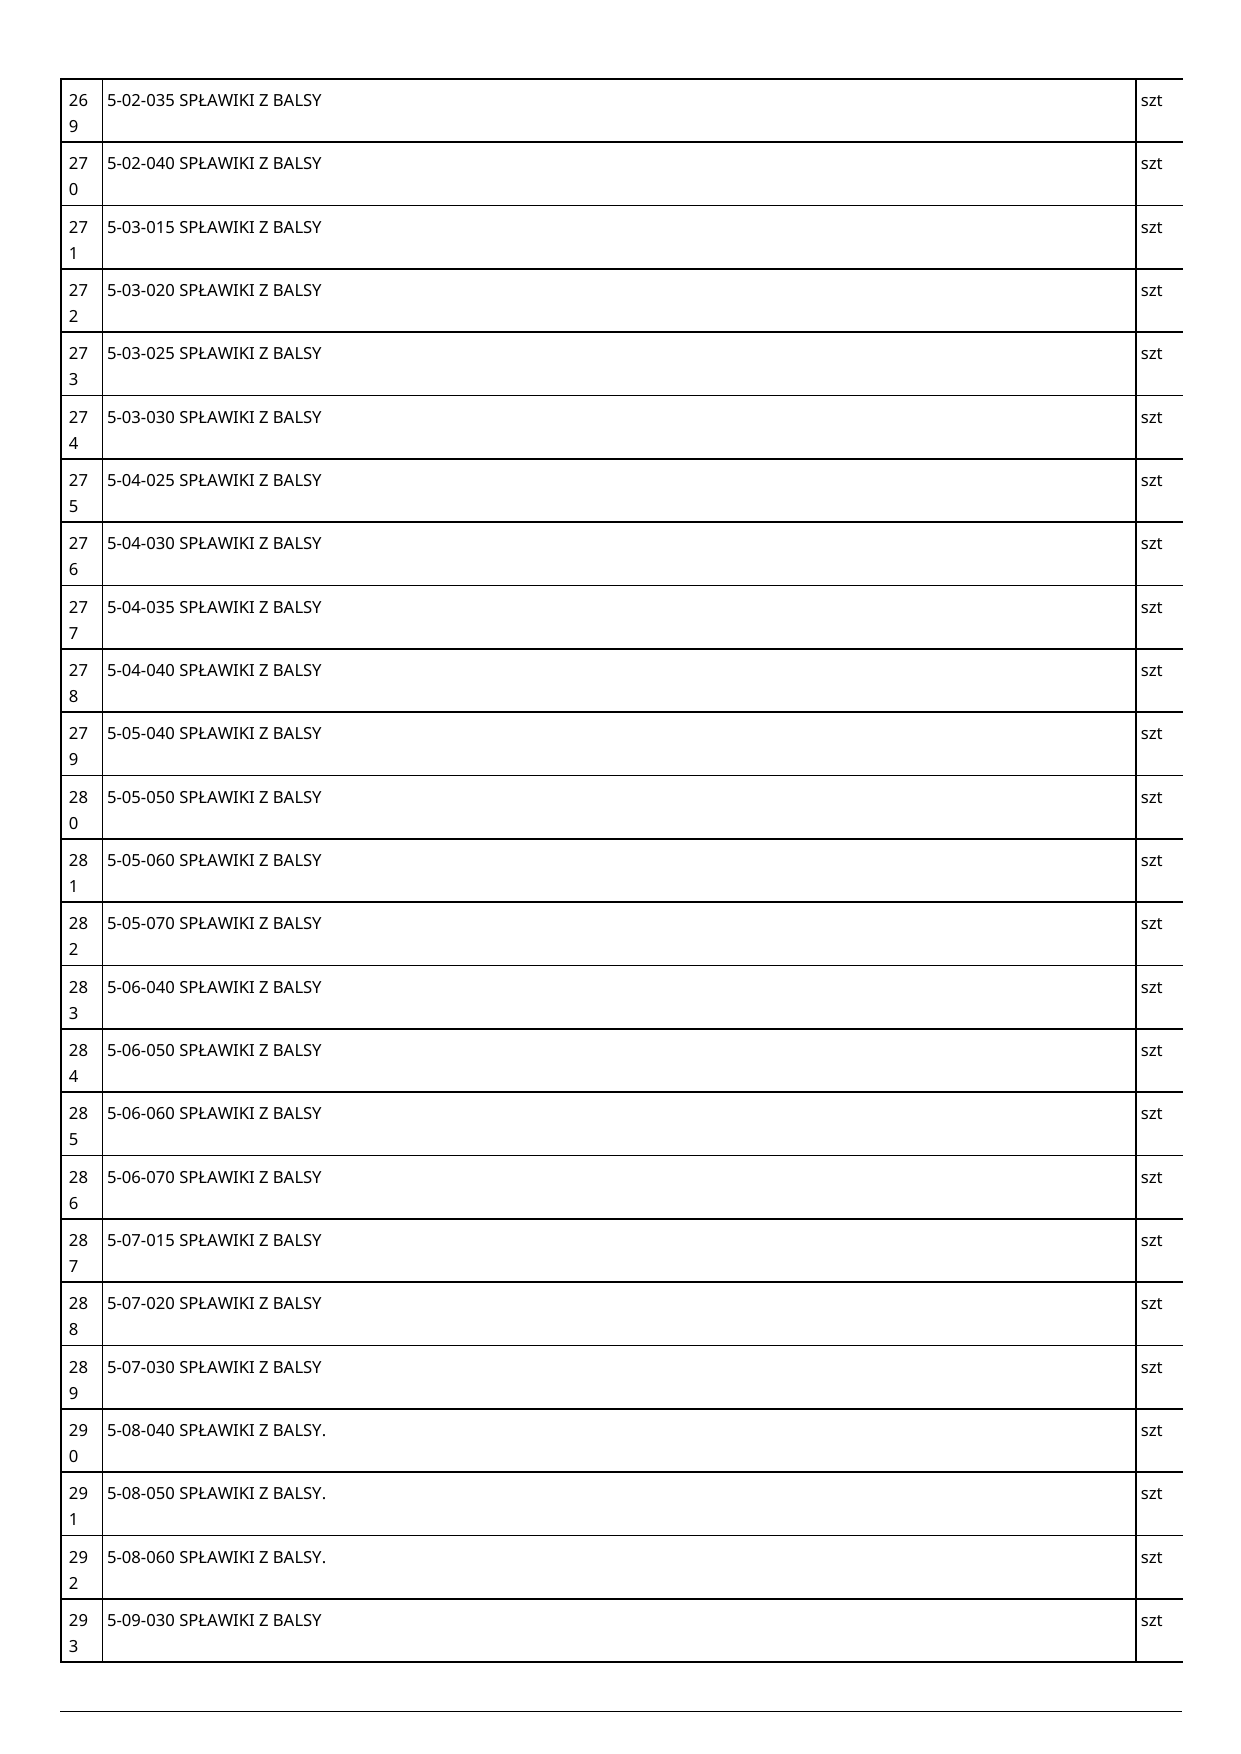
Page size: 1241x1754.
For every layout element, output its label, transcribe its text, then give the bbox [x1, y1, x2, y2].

table_cell 292 [62, 1536, 102, 1598]
table_cell 5-03-025 SPŁAWIKI Z BALSY [103, 333, 1135, 394]
table_cell 275 [62, 460, 102, 521]
table_cell 276 [62, 523, 102, 584]
table_cell 280 [62, 776, 102, 838]
table_cell szt [1137, 1283, 1183, 1344]
table_cell 5-02-035 SPŁAWIKI Z BALSY [103, 80, 1135, 141]
table_cell 5-05-050 SPŁAWIKI Z BALSY [103, 776, 1135, 838]
table_cell szt [1137, 1410, 1183, 1471]
table_cell szt [1137, 80, 1183, 141]
table_cell 278 [62, 650, 102, 711]
table_cell 5-09-030 SPŁAWIKI Z BALSY [103, 1600, 1135, 1661]
table_cell 5-04-025 SPŁAWIKI Z BALSY [103, 460, 1135, 521]
table_cell 5-05-040 SPŁAWIKI Z BALSY [103, 713, 1135, 774]
table_cell 282 [62, 903, 102, 964]
table_cell szt [1137, 333, 1183, 394]
table_cell 270 [62, 143, 102, 204]
table_cell 5-03-030 SPŁAWIKI Z BALSY [103, 396, 1135, 458]
table_cell 5-04-040 SPŁAWIKI Z BALSY [103, 650, 1135, 711]
table_cell 290 [62, 1410, 102, 1471]
table_cell szt [1137, 840, 1183, 901]
table_cell szt [1137, 1536, 1183, 1598]
table_cell szt [1137, 143, 1183, 204]
table_cell 5-05-060 SPŁAWIKI Z BALSY [103, 840, 1135, 901]
table_cell 285 [62, 1093, 102, 1154]
table_cell szt [1137, 1030, 1183, 1091]
table_cell 5-03-015 SPŁAWIKI Z BALSY [103, 206, 1135, 268]
table_cell 5-07-020 SPŁAWIKI Z BALSY [103, 1283, 1135, 1344]
table_cell 273 [62, 333, 102, 394]
table_cell szt [1137, 1346, 1183, 1408]
table_cell 287 [62, 1220, 102, 1281]
table_cell 5-04-035 SPŁAWIKI Z BALSY [103, 586, 1135, 648]
table_cell 5-08-060 SPŁAWIKI Z BALSY. [103, 1536, 1135, 1598]
table_cell szt [1137, 1473, 1183, 1534]
table_cell szt [1137, 903, 1183, 964]
table_cell szt [1137, 396, 1183, 458]
table_cell szt [1137, 1600, 1183, 1661]
table_cell szt [1137, 776, 1183, 838]
table_cell szt [1137, 460, 1183, 521]
table_cell 286 [62, 1156, 102, 1218]
table_cell szt [1137, 586, 1183, 648]
table_cell 274 [62, 396, 102, 458]
table_cell 5-05-070 SPŁAWIKI Z BALSY [103, 903, 1135, 964]
table_cell 5-06-050 SPŁAWIKI Z BALSY [103, 1030, 1135, 1091]
table_cell 272 [62, 270, 102, 331]
table_cell 5-04-030 SPŁAWIKI Z BALSY [103, 523, 1135, 584]
table_cell 279 [62, 713, 102, 774]
table_cell szt [1137, 966, 1183, 1028]
table_cell 5-07-030 SPŁAWIKI Z BALSY [103, 1346, 1135, 1408]
table_cell 271 [62, 206, 102, 268]
table_cell 277 [62, 586, 102, 648]
table_cell 5-06-060 SPŁAWIKI Z BALSY [103, 1093, 1135, 1154]
table_cell 5-06-040 SPŁAWIKI Z BALSY [103, 966, 1135, 1028]
table_cell 284 [62, 1030, 102, 1091]
table_cell szt [1137, 713, 1183, 774]
table_cell szt [1137, 523, 1183, 584]
table_cell 5-06-070 SPŁAWIKI Z BALSY [103, 1156, 1135, 1218]
table_cell 289 [62, 1346, 102, 1408]
table_cell 293 [62, 1600, 102, 1661]
table_cell szt [1137, 206, 1183, 268]
table_cell 5-07-015 SPŁAWIKI Z BALSY [103, 1220, 1135, 1281]
table_cell szt [1137, 650, 1183, 711]
table_cell 5-03-020 SPŁAWIKI Z BALSY [103, 270, 1135, 331]
table_cell szt [1137, 270, 1183, 331]
table_cell 269 [62, 80, 102, 141]
table_cell 5-08-050 SPŁAWIKI Z BALSY. [103, 1473, 1135, 1534]
table_cell szt [1137, 1220, 1183, 1281]
table_cell 5-02-040 SPŁAWIKI Z BALSY [103, 143, 1135, 204]
table_cell 283 [62, 966, 102, 1028]
table_cell 288 [62, 1283, 102, 1344]
table_cell 291 [62, 1473, 102, 1534]
table_cell szt [1137, 1093, 1183, 1154]
table_cell 281 [62, 840, 102, 901]
table_cell szt [1137, 1156, 1183, 1218]
table_cell 5-08-040 SPŁAWIKI Z BALSY. [103, 1410, 1135, 1471]
